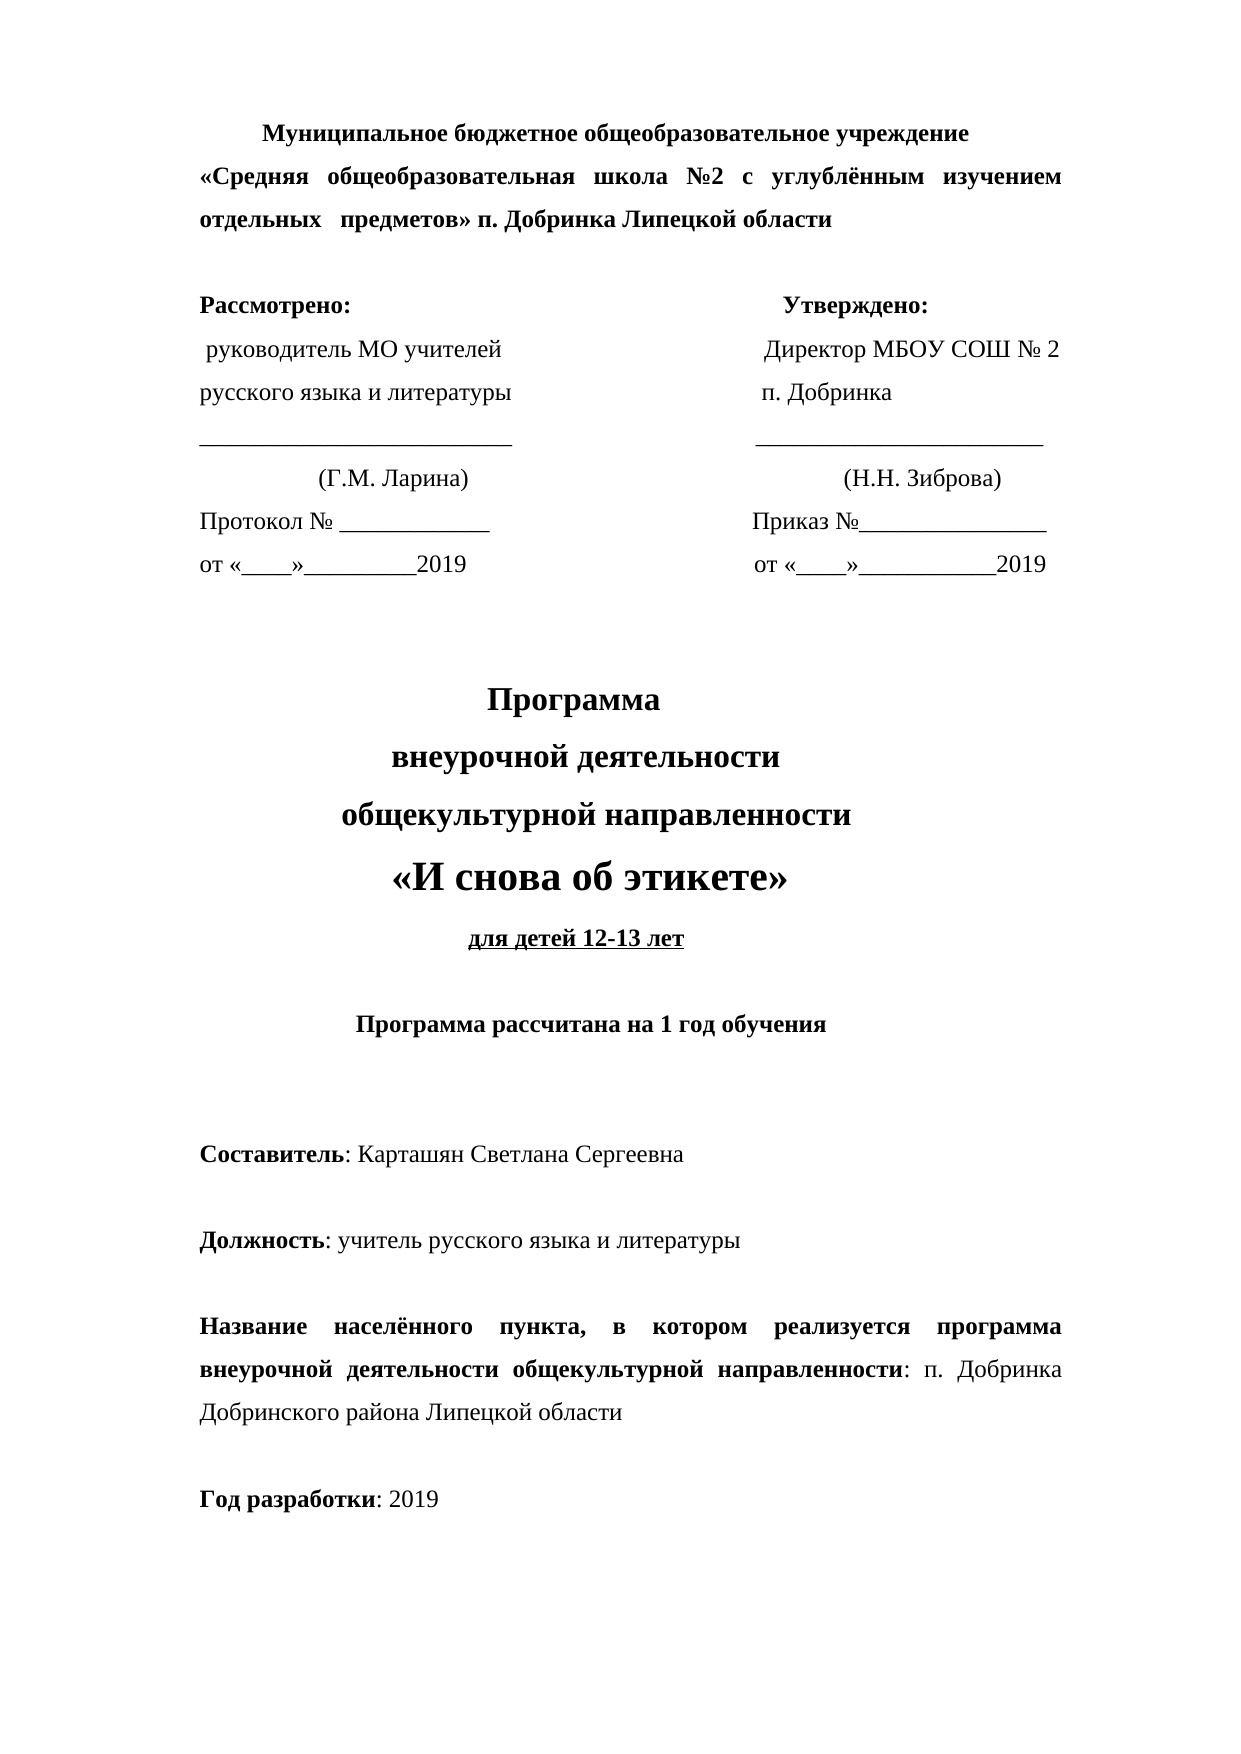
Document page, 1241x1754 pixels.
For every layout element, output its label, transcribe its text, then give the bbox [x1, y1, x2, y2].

text внеурочной деятельности [199, 736, 1062, 774]
text _________________________ _______________________ [199, 420, 1062, 449]
text для детей 12-13 лет [199, 923, 1062, 952]
text (Г.М. Ларина) (Н.Н. Зиброва) [199, 463, 1062, 492]
text «И снова об этикете» [199, 851, 1062, 899]
text руководитель МО учителей Директор МБОУ СОШ № 2 [199, 334, 1062, 362]
text от «____»_________2019 от «____»___________2019 [199, 549, 1062, 578]
text Год разработки: 2019 [199, 1484, 1062, 1512]
text Программа рассчитана на 1 год обучения [199, 1009, 1062, 1038]
text Должность: учитель русского языка и литературы [199, 1225, 1062, 1254]
text общекультурной направленности [199, 794, 1062, 832]
text Программа [199, 679, 1062, 717]
text Рассмотрено: Утверждено: [199, 291, 1062, 319]
text Название населённого пункта, в котором реализуется программа внеурочной деятельности общекультурной направленности: п. Добринка Добринского района Липецкой области [199, 1311, 1062, 1426]
text Протокол № ____________ Приказ №_______________ [199, 506, 1062, 535]
text «Средняя общеобразовательная школа №2 с углублённым изучением отдельных предметов» п. Добринка Липецкой области [199, 161, 1062, 233]
text Составитель: Карташян Светлана Сергеевна [199, 1139, 1062, 1167]
text Муниципальное бюджетное общеобразовательное учреждение [199, 118, 1062, 147]
text русского языка и литературы п. Добринка [199, 377, 1062, 406]
